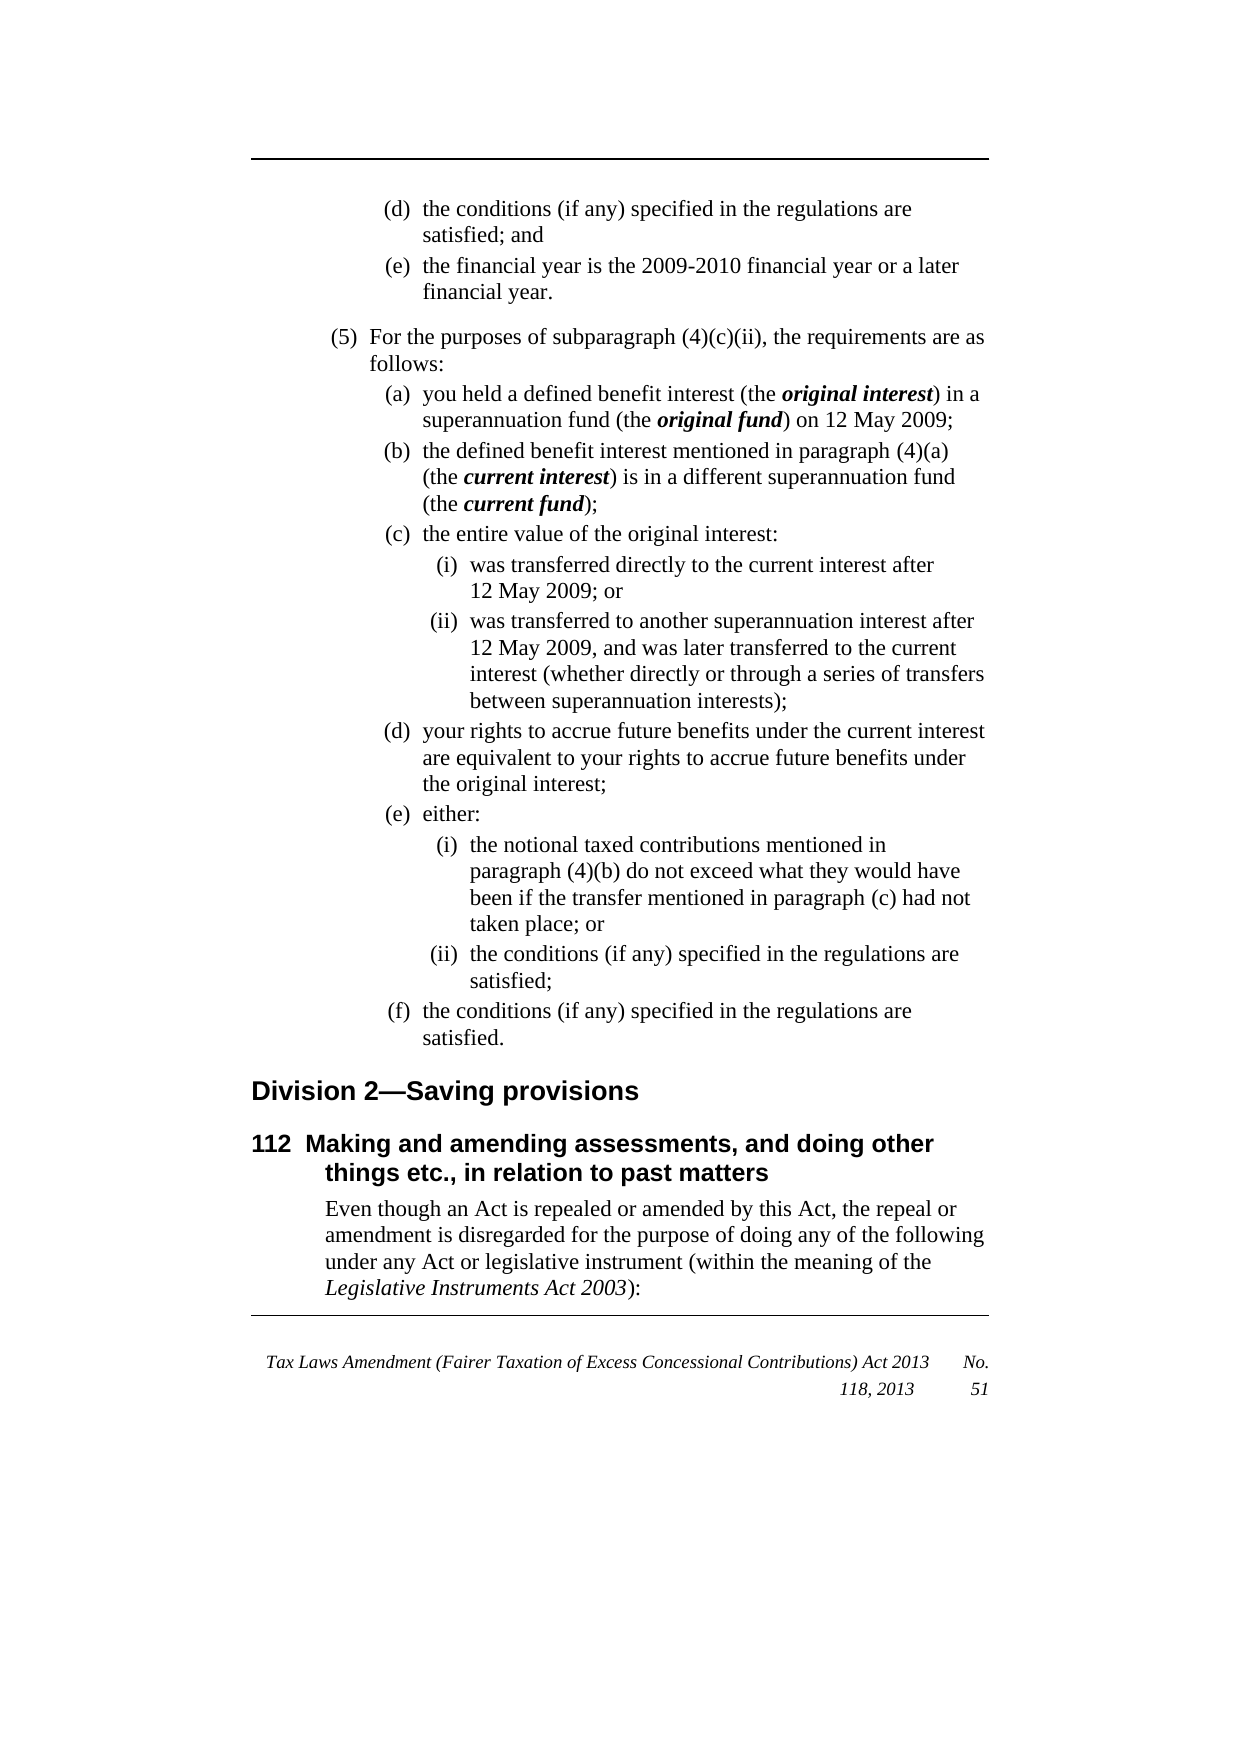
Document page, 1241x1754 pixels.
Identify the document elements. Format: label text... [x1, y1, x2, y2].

text Division 2—Saving provisions [251, 1075, 989, 1106]
text (i) the notional taxed contributions mentioned in paragraph (4)(b) do not exceed what they would have been if the transfer mentioned in paragraph (c) had not taken place; or [251, 831, 989, 936]
text 112 Making and amending assessments, and doing other things etc., in relation to past matters [251, 1129, 989, 1187]
text (5) For the purposes of subparagraph (4)(c)(ii), the requirements are as follows: [251, 323, 989, 376]
text (b) the defined benefit interest mentioned in paragraph (4)(a) (the current interest) is in a different superannuation fund (the current fund); [251, 437, 989, 516]
text (ii) was transferred to another superannuation interest after 12 May 2009, and was later transferred to the current interest (whether directly or through a series of transfers between superannuation interests); [251, 608, 989, 713]
text (d) the conditions (if any) specified in the regulations are satisfied; and [251, 195, 989, 248]
text Even though an Act is repealed or amended by this Act, the repeal or amendment is disregarded for the purpose of doing any of the following under any Act or legislative instrument (within the meaning of the Legislative Instruments Act 2003): [325, 1195, 989, 1301]
text (e) the financial year is the 2009-2010 financial year or a later financial year. [251, 252, 989, 304]
text (c) the entire value of the original interest: [251, 520, 989, 547]
text (a) you held a defined benefit interest (the original interest) in a superannuation fund (the original fund) on 12 May 2009; [251, 380, 989, 433]
text (f) the conditions (if any) specified in the regulations are satisfied. [251, 997, 989, 1050]
text (e) either: [251, 800, 989, 827]
text (i) was transferred directly to the current interest after 12 May 2009; or [251, 551, 989, 603]
text (d) your rights to accrue future benefits under the current interest are equivalent to your rights to accrue future benefits under the original interest; [251, 717, 989, 796]
text (ii) the conditions (if any) specified in the regulations are satisfied; [251, 941, 989, 993]
